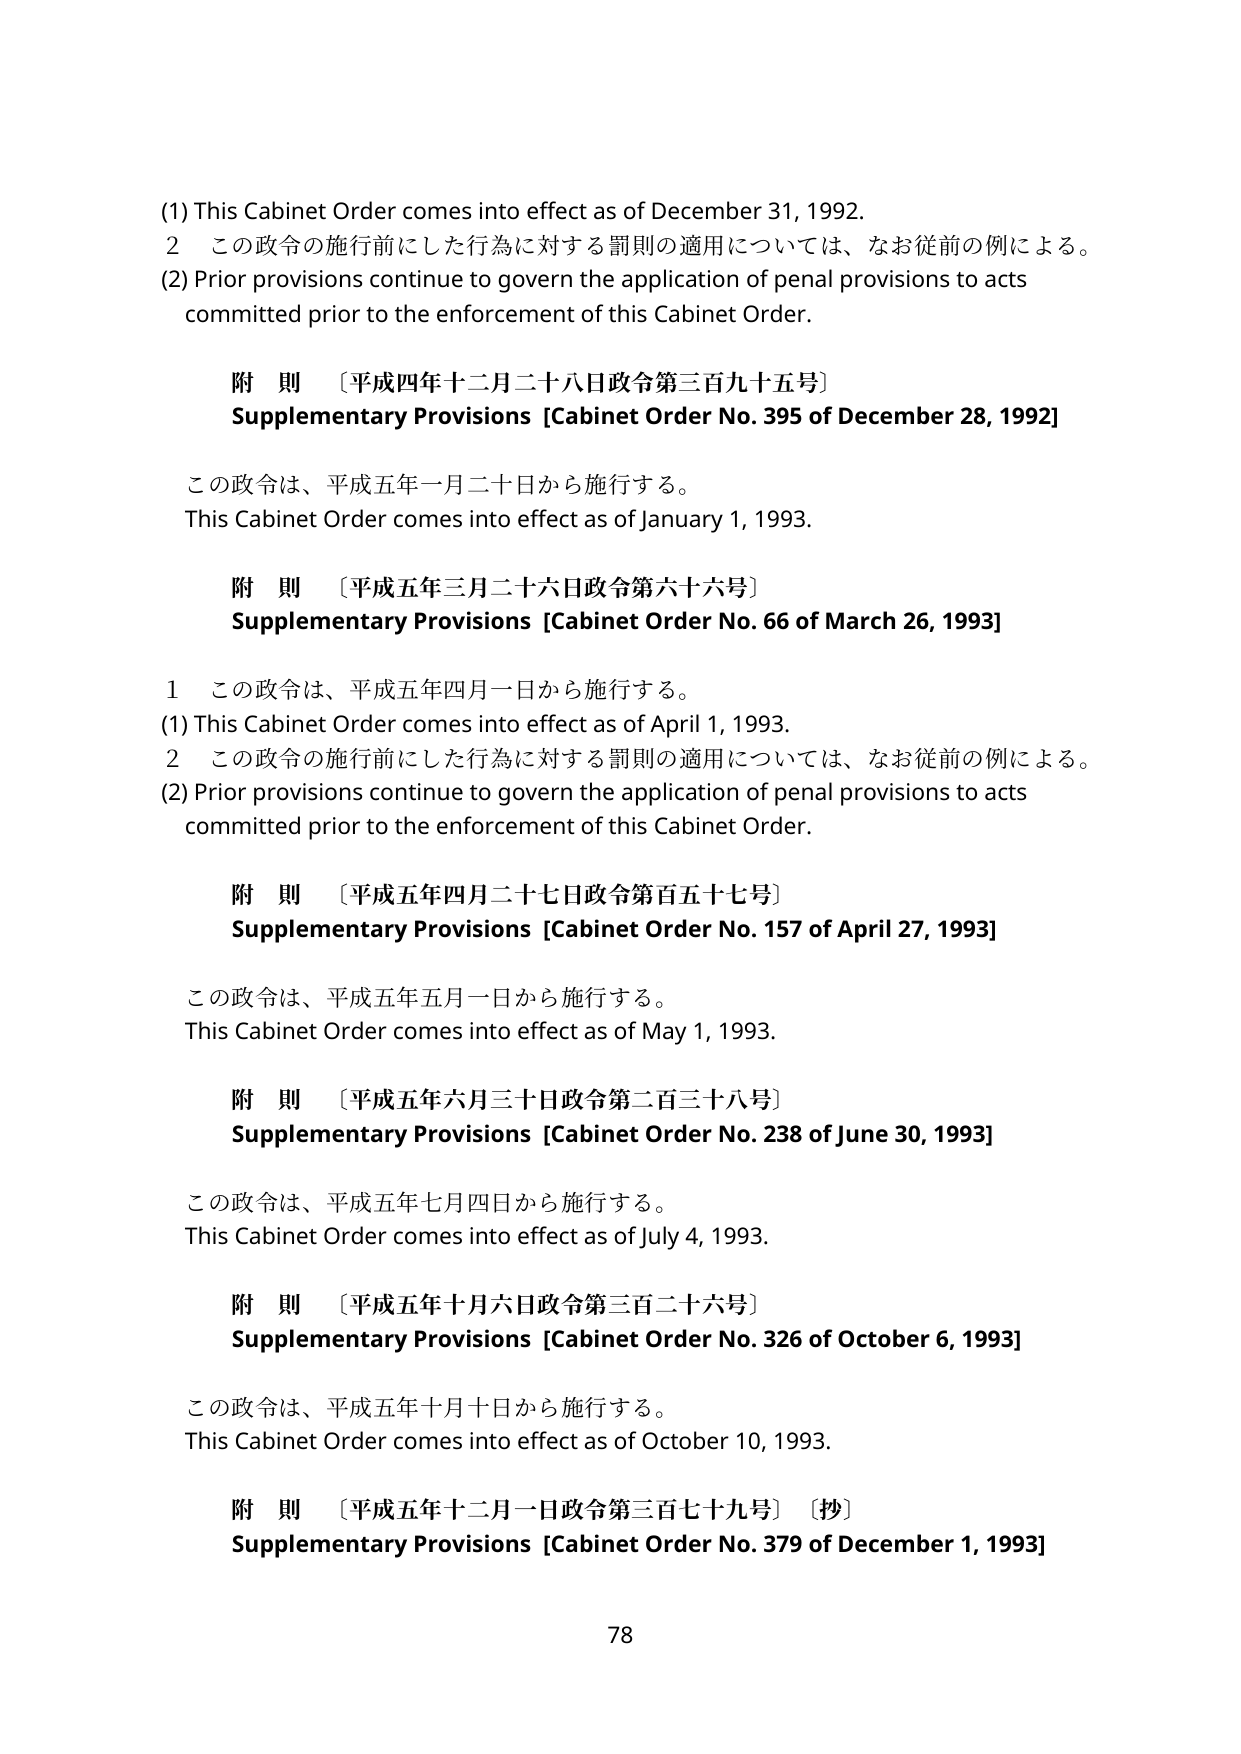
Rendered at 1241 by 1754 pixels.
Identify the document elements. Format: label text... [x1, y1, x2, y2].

text 附 則 〔平成五年三月二十六日政令第六十六号〕 [230, 569, 1079, 604]
text この政令は、平成五年一月二十日から施行する。 [161, 467, 1079, 501]
text This Cabinet Order comes into effect as of January 1, 1993. [161, 501, 1079, 535]
text (1) This Cabinet Order comes into effect as of December 31, 1992. [161, 194, 1079, 228]
text この政令は、平成五年十月十日から施行する。 [161, 1389, 1079, 1424]
text ２ この政令の施行前にした行為に対する罰則の適用については、なお従前の例による。 [161, 740, 1079, 774]
text 附 則 〔平成五年四月二十七日政令第百五十七号〕 [230, 877, 1079, 911]
text (1) This Cabinet Order comes into effect as of April 1, 1993. [161, 706, 1079, 740]
text 附 則 〔平成五年十二月一日政令第三百七十九号〕〔抄〕 [230, 1492, 1079, 1526]
text (2) Prior provisions continue to govern the application of penal provisions to acts committed prior to the enforcement of this Cabinet Order. [161, 774, 1079, 843]
text This Cabinet Order comes into effect as of July 4, 1993. [161, 1219, 1079, 1253]
text この政令は、平成五年五月一日から施行する。 [161, 979, 1079, 1014]
text 附 則 〔平成四年十二月二十八日政令第三百九十五号〕 [230, 364, 1079, 399]
text Supplementary Provisions [Cabinet Order No. 66 of March 26, 1993] [230, 604, 1079, 638]
text Supplementary Provisions [Cabinet Order No. 238 of June 30, 1993] [230, 1116, 1079, 1150]
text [230, 1526, 1079, 1560]
text １ この政令は、平成五年四月一日から施行する。 [161, 672, 1079, 706]
text 附 則 〔平成五年十月六日政令第三百二十六号〕 [230, 1287, 1079, 1321]
text (2) Prior provisions continue to govern the application of penal provisions to acts committed prior to the enforcement of this Cabinet Order. [161, 262, 1079, 330]
text 附 則 〔平成五年六月三十日政令第二百三十八号〕 [230, 1082, 1079, 1116]
text Supplementary Provisions [Cabinet Order No. 395 of December 28, 1992] [230, 399, 1079, 433]
text この政令は、平成五年七月四日から施行する。 [161, 1184, 1079, 1219]
text Supplementary Provisions [Cabinet Order No. 157 of April 27, 1993] [230, 911, 1079, 945]
text Supplementary Provisions [Cabinet Order No. 326 of October 6, 1993] [230, 1321, 1079, 1355]
text This Cabinet Order comes into effect as of October 10, 1993. [161, 1424, 1079, 1458]
text ２ この政令の施行前にした行為に対する罰則の適用については、なお従前の例による。 [161, 228, 1079, 262]
text This Cabinet Order comes into effect as of May 1, 1993. [161, 1014, 1079, 1048]
